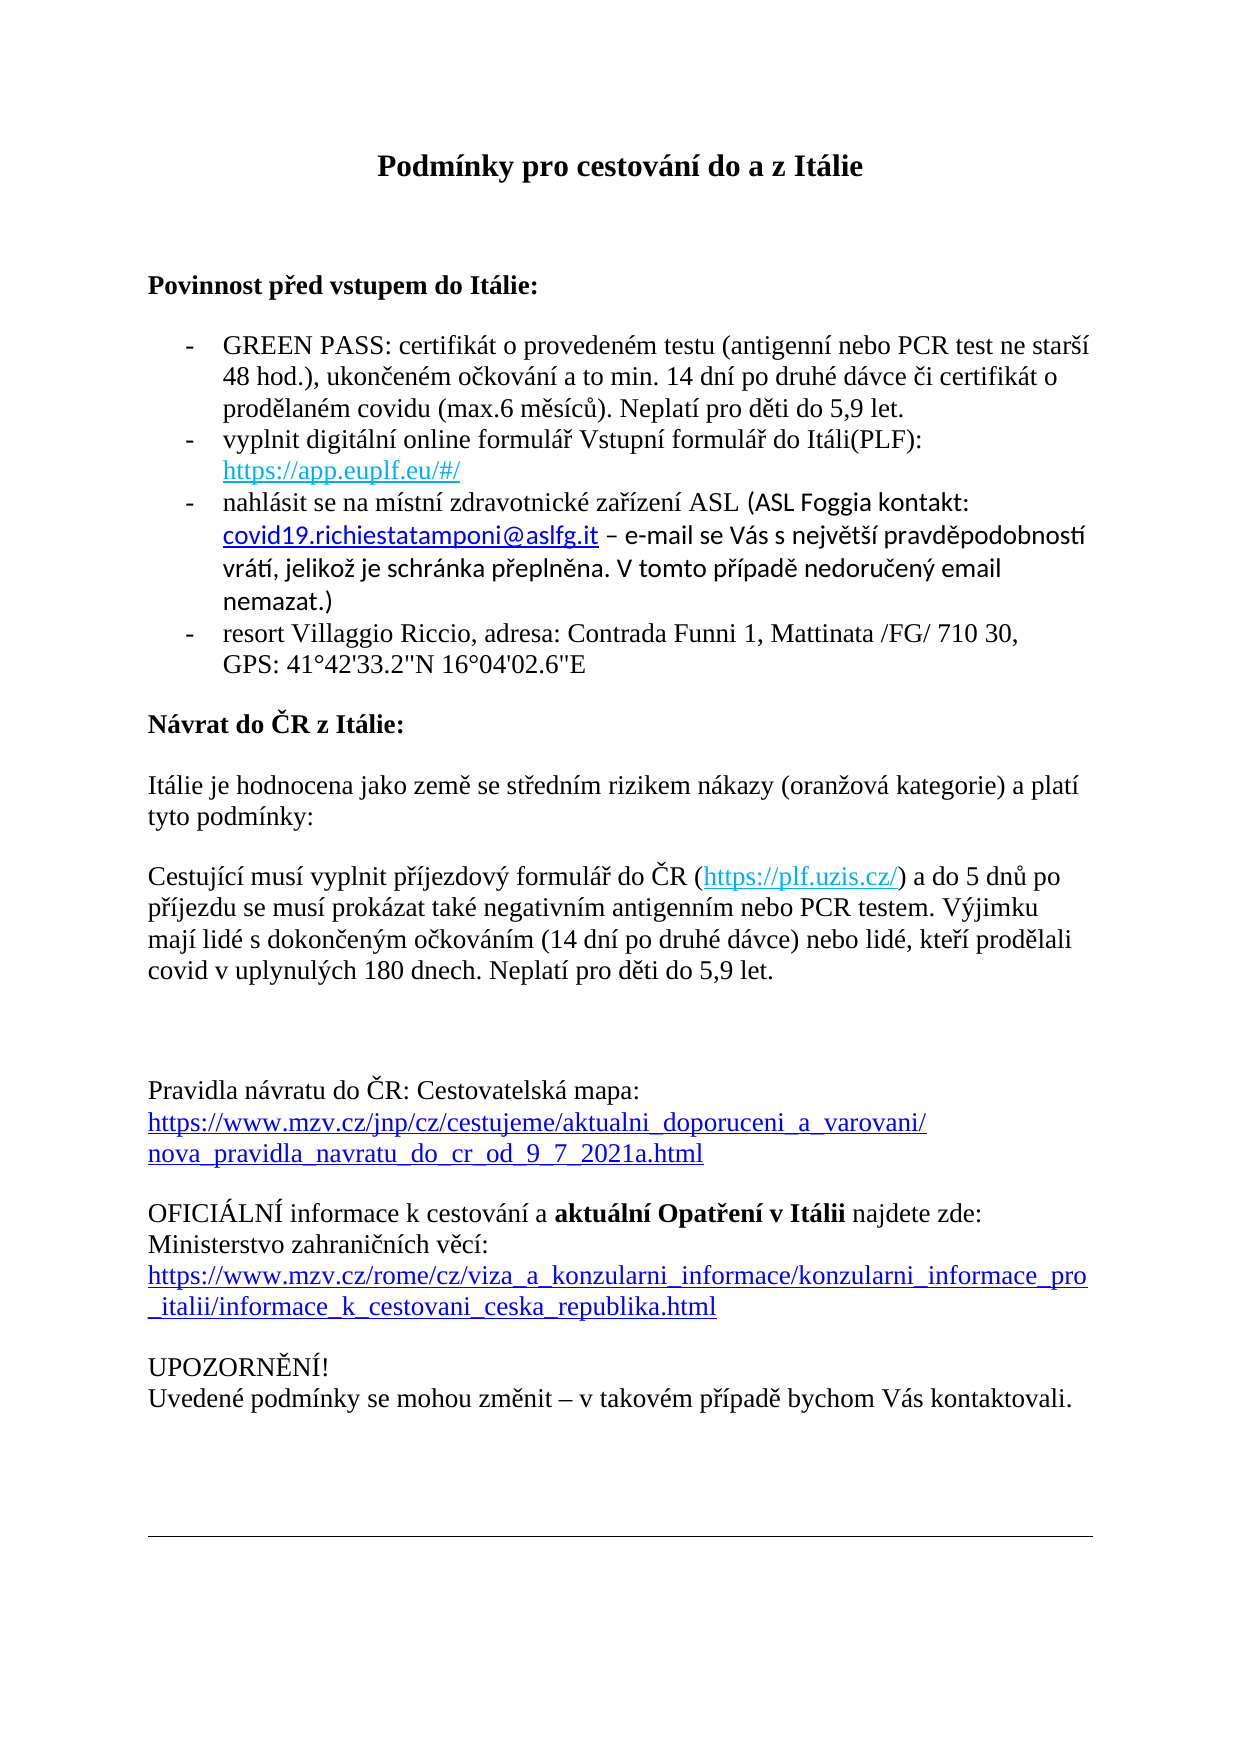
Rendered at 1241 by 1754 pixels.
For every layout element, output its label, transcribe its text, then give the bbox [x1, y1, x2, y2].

text Povinnost před vstupem do Itálie: [148, 269, 1093, 300]
text UPOZORNĚNÍ! Uvedené podmínky se mohou změnit – v takovém případě bychom Vás kontaktovali. [148, 1351, 1093, 1413]
list resort Villaggio Riccio, adresa: Contrada Funni 1, Mattinata /FG/ 710 30, GPS: 41°42'33.2"N 16°04'02.6"E [185, 617, 1093, 679]
text Podmínky pro cestování do a z Itálie [148, 148, 1093, 183]
list GREEN PASS: certifikát o provedeném testu (antigenní nebo PCR test ne starší 48 hod.), ukončeném očkování a to min. 14 dní po druhé dávce či certifikát o prodělaném covidu (max.6 měsíců). Neplatí pro děti do 5,9 let. [185, 329, 1093, 423]
text Itálie je hodnocena jako země se středním rizikem nákazy (oranžová kategorie) a platí tyto podmínky: [148, 769, 1093, 831]
list nahlásit se na místní zdravotnické zařízení ASL (ASL Foggia kontakt: covid19.richiestatamponi@aslfg.it – e-mail se Vás s největší pravděpodobností vrátí, jelikož je schránka přeplněna. V tomto případě nedoručený email nemazat.) [185, 485, 1093, 617]
text Pravidla návratu do ČR: Cestovatelská mapa: https://www.mzv.cz/jnp/cz/cestujeme/aktualni_doporuceni_a_varovani/nova_pravidla_navratu_do_cr_od_9_7_2021a.html [148, 1074, 1093, 1168]
list vyplnit digitální online formulář Vstupní formulář do Itáli(PLF): https://app.euplf.eu/#/ [185, 423, 1093, 485]
text Návrat do ČR z Itálie: [148, 709, 1093, 740]
text OFICIÁLNÍ informace k cestování a aktuální Opatření v Itálii najdete zde: Ministerstvo zahraničních věcí: https://www.mzv.cz/rome/cz/viza_a_konzularni_informace/konzularni_informace_pro_italii/informace_k_cestovani_ceska_republika.html [148, 1197, 1093, 1322]
text Cestující musí vyplnit příjezdový formulář do ČR (https://plf.uzis.cz/) a do 5 dnů po příjezdu se musí prokázat také negativním antigenním nebo PCR testem. Výjimku mají lidé s dokončeným očkováním (14 dní po druhé dávce) nebo lidé, kteří prodělali covid v uplynulých 180 dnech. Neplatí pro děti do 5,9 let. [148, 860, 1093, 985]
